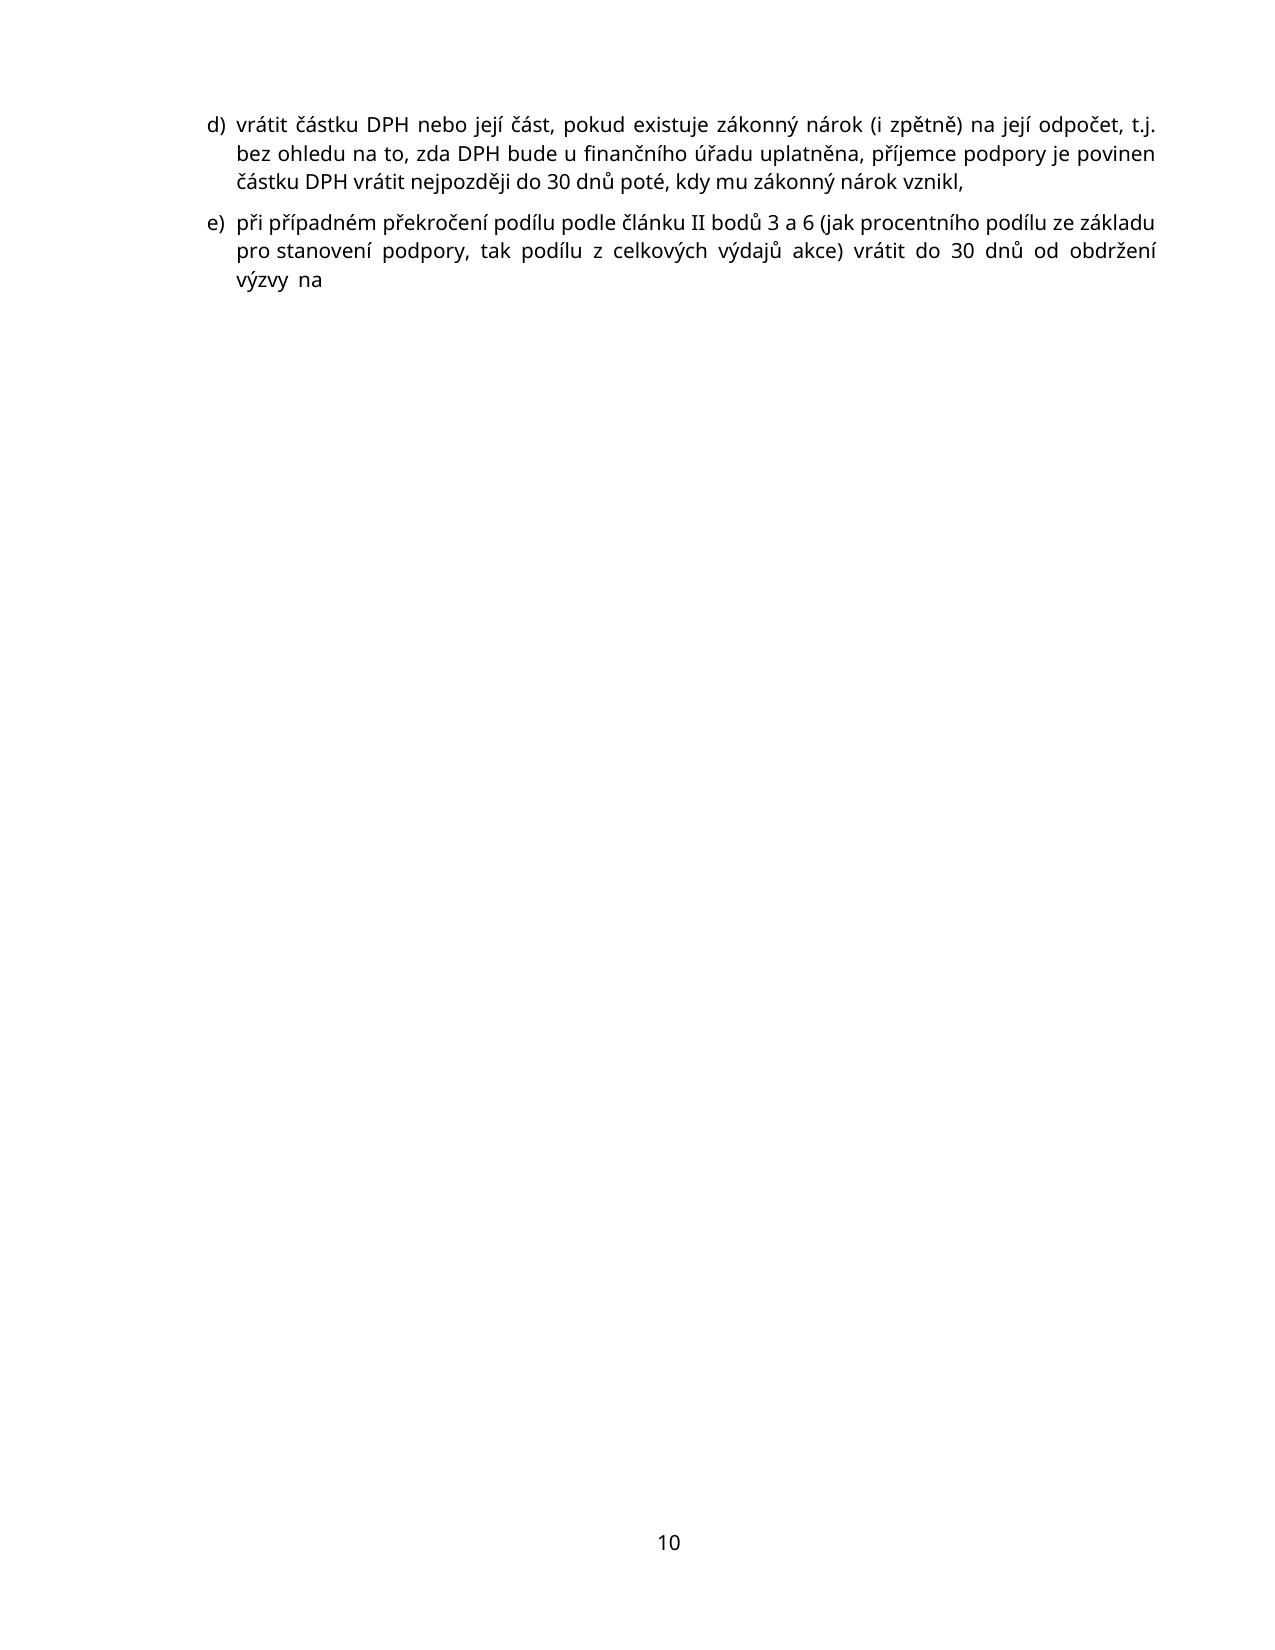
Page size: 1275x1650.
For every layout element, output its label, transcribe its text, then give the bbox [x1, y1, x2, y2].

list při případném překročení podílu podle článku II bodů 3 a 6 (jak procentního podílu ze základu pro stanovení podpory, tak podílu z celkových výdajů akce) vrátit do 30 dnů od obdržení výzvy na [207, 208, 1157, 293]
list vrátit částku DPH nebo její část, pokud existuje zákonný nárok (i zpětně) na její odpočet, t.j. bez ohledu na to, zda DPH bude u finančního úřadu uplatněna, příjemce podpory je povinen částku DPH vrátit nejpozději do 30 dnů poté, kdy mu zákonný nárok vznikl, [207, 110, 1157, 196]
